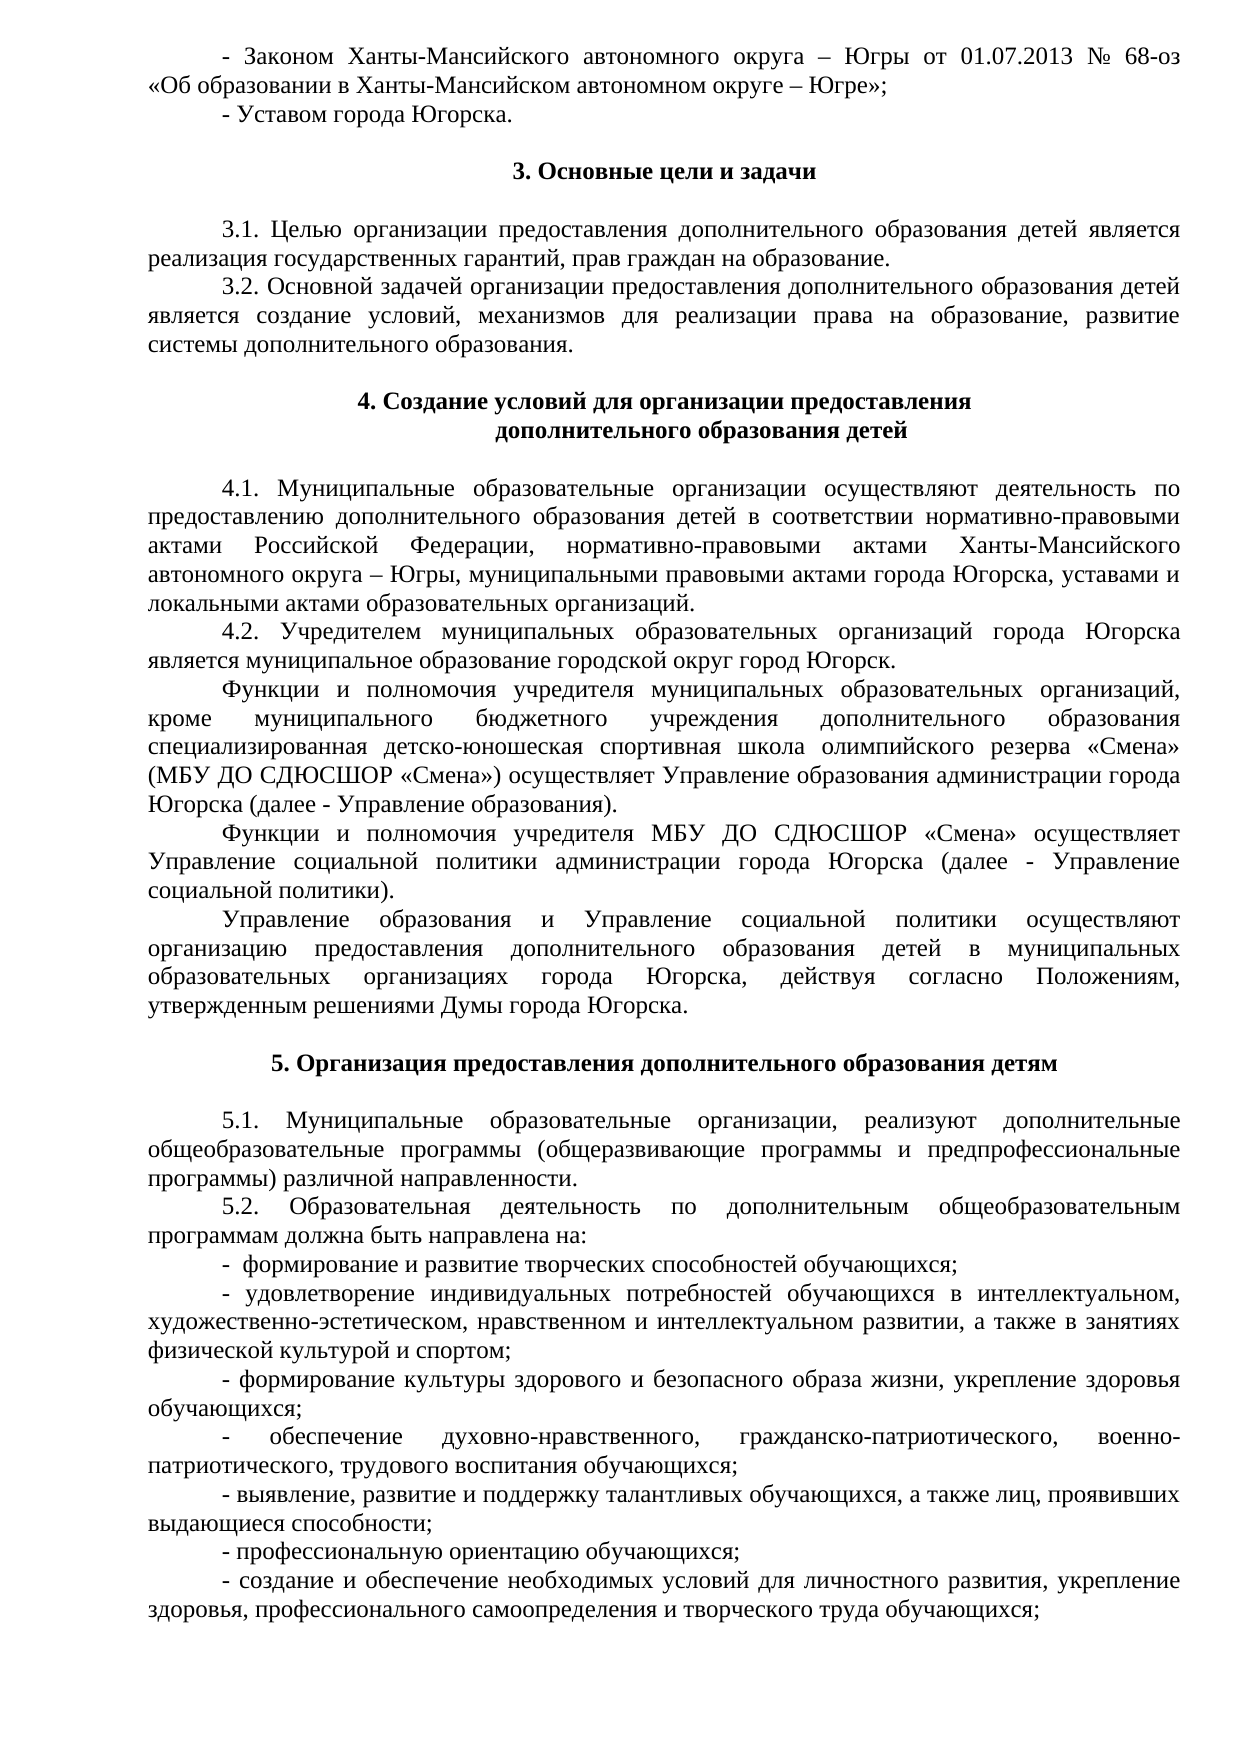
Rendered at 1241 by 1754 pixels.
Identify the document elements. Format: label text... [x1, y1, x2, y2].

text 3.2. Основной задачей организации предоставления дополнительного образования детей является создание условий, механизмов для реализации права на образование, развитие системы дополнительного образования. [148, 271, 1181, 358]
text дополнительного образования детей [148, 415, 1181, 444]
text Функции и полномочия учредителя муниципальных образовательных организаций, кроме муниципального бюджетного учреждения дополнительного образования специализированная детско-юношеская спортивная школа олимпийского резерва «Смена» (МБУ ДО СДЮСШОР «Смена») осуществляет Управление образования администрации города Югорска (далее - Управление образования). [148, 674, 1181, 818]
text Функции и полномочия учредителя МБУ ДО СДЮСШОР «Смена» осуществляет Управление социальной политики администрации города Югорска (далее - Управление социальной политики). [148, 818, 1181, 904]
text 3. Основные цели и задачи [148, 156, 1181, 185]
text - Законом Ханты-Мансийского автономного округа – Югры от 01.07.2013 № 68-оз «Об образовании в Ханты-Мансийском автономном округе – Югре»; [148, 41, 1181, 99]
text - формирование и развитие творческих способностей обучающихся; [148, 1249, 1181, 1278]
text 4. Создание условий для организации предоставления [148, 386, 1181, 415]
text - Уставом города Югорска. [148, 99, 1181, 128]
text 5.2. Образовательная деятельность по дополнительным общеобразовательным программам должна быть направлена на: [148, 1191, 1181, 1249]
text 5. Организация предоставления дополнительного образования детям [148, 1048, 1181, 1076]
text - обеспечение духовно-нравственного, гражданско-патриотического, военно-патриотического, трудового воспитания обучающихся; [148, 1421, 1181, 1479]
text Управление образования и Управление социальной политики осуществляют организацию предоставления дополнительного образования детей в муниципальных образовательных организациях города Югорска, действуя согласно Положениям, утвержденным решениями Думы города Югорска. [148, 904, 1181, 1019]
text - формирование культуры здорового и безопасного образа жизни, укрепление здоровья обучающихся; [148, 1364, 1181, 1421]
text 4.1. Муниципальные образовательные организации осуществляют деятельность по предоставлению дополнительного образования детей в соответствии нормативно-правовыми актами Российской Федерации, нормативно-правовыми актами Ханты-Мансийского автономного округа – Югры, муниципальными правовыми актами города Югорска, уставами и локальными актами образовательных организаций. [148, 473, 1181, 616]
text - профессиональную ориентацию обучающихся; [148, 1536, 1181, 1565]
text 4.2. Учредителем муниципальных образовательных организаций города Югорска является муниципальное образование городской округ город Югорск. [148, 616, 1181, 674]
text - выявление, развитие и поддержку талантливых обучающихся, а также лиц, проявивших выдающиеся способности; [148, 1479, 1181, 1536]
text 3.1. Целью организации предоставления дополнительного образования детей является реализация государственных гарантий, прав граждан на образование. [148, 214, 1181, 271]
text - удовлетворение индивидуальных потребностей обучающихся в интеллектуальном, художественно-эстетическом, нравственном и интеллектуальном развитии, а также в занятиях физической культурой и спортом; [148, 1278, 1181, 1364]
text - создание и обеспечение необходимых условий для личностного развития, укрепление здоровья, профессионального самоопределения и творческого труда обучающихся; [148, 1565, 1181, 1623]
text 5.1. Муниципальные образовательные организации, реализуют дополнительные общеобразовательные программы (общеразвивающие программы и предпрофессиональные программы) различной направленности. [148, 1105, 1181, 1191]
